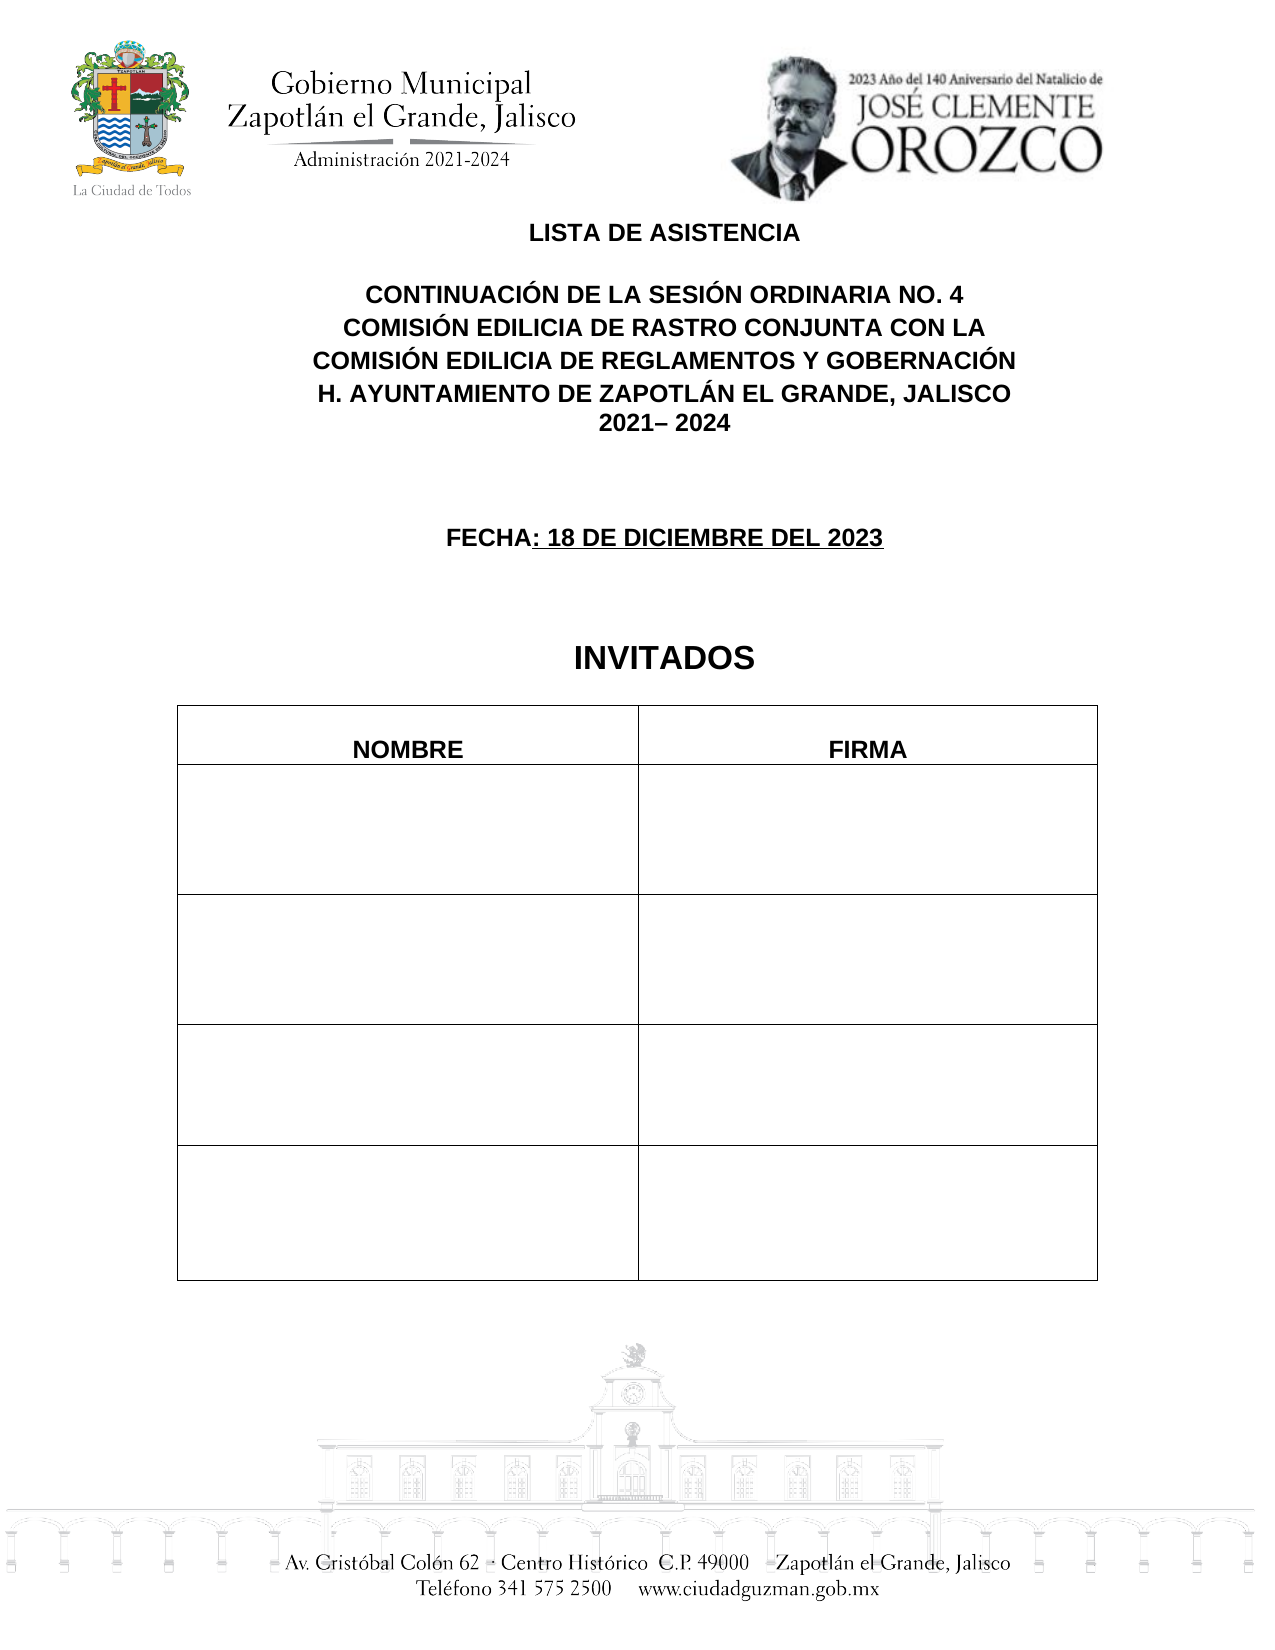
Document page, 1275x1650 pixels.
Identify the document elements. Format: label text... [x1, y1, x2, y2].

table_cell [178, 1146, 638, 1280]
text CONTINUACIÓN DE LA SESIÓN ORDINARIA NO. 4 [177, 280, 1152, 309]
table_header FIRMA [639, 706, 1097, 763]
table_cell [178, 1025, 638, 1145]
text COMISIÓN EDILICIA DE RASTRO CONJUNTA CON LA [177, 313, 1152, 342]
table_header NOMBRE [178, 706, 638, 763]
table_cell [178, 895, 638, 1024]
text 2021– 2024 [177, 408, 1152, 436]
picture [0, 0, 1268, 1644]
table_cell [639, 1025, 1097, 1145]
table_cell [639, 895, 1097, 1024]
text FECHA: 18 DE DICIEMBRE DEL 2023 [177, 523, 1152, 551]
table_cell [178, 765, 638, 894]
text INVITADOS [177, 638, 1152, 676]
text LISTA DE ASISTENCIA [177, 218, 1152, 247]
table_cell [639, 1146, 1097, 1280]
text H. AYUNTAMIENTO DE ZAPOTLÁN EL GRANDE, JALISCO [177, 379, 1152, 408]
text COMISIÓN EDILICIA DE REGLAMENTOS Y GOBERNACIÓN [177, 346, 1152, 375]
table_cell [639, 765, 1097, 894]
